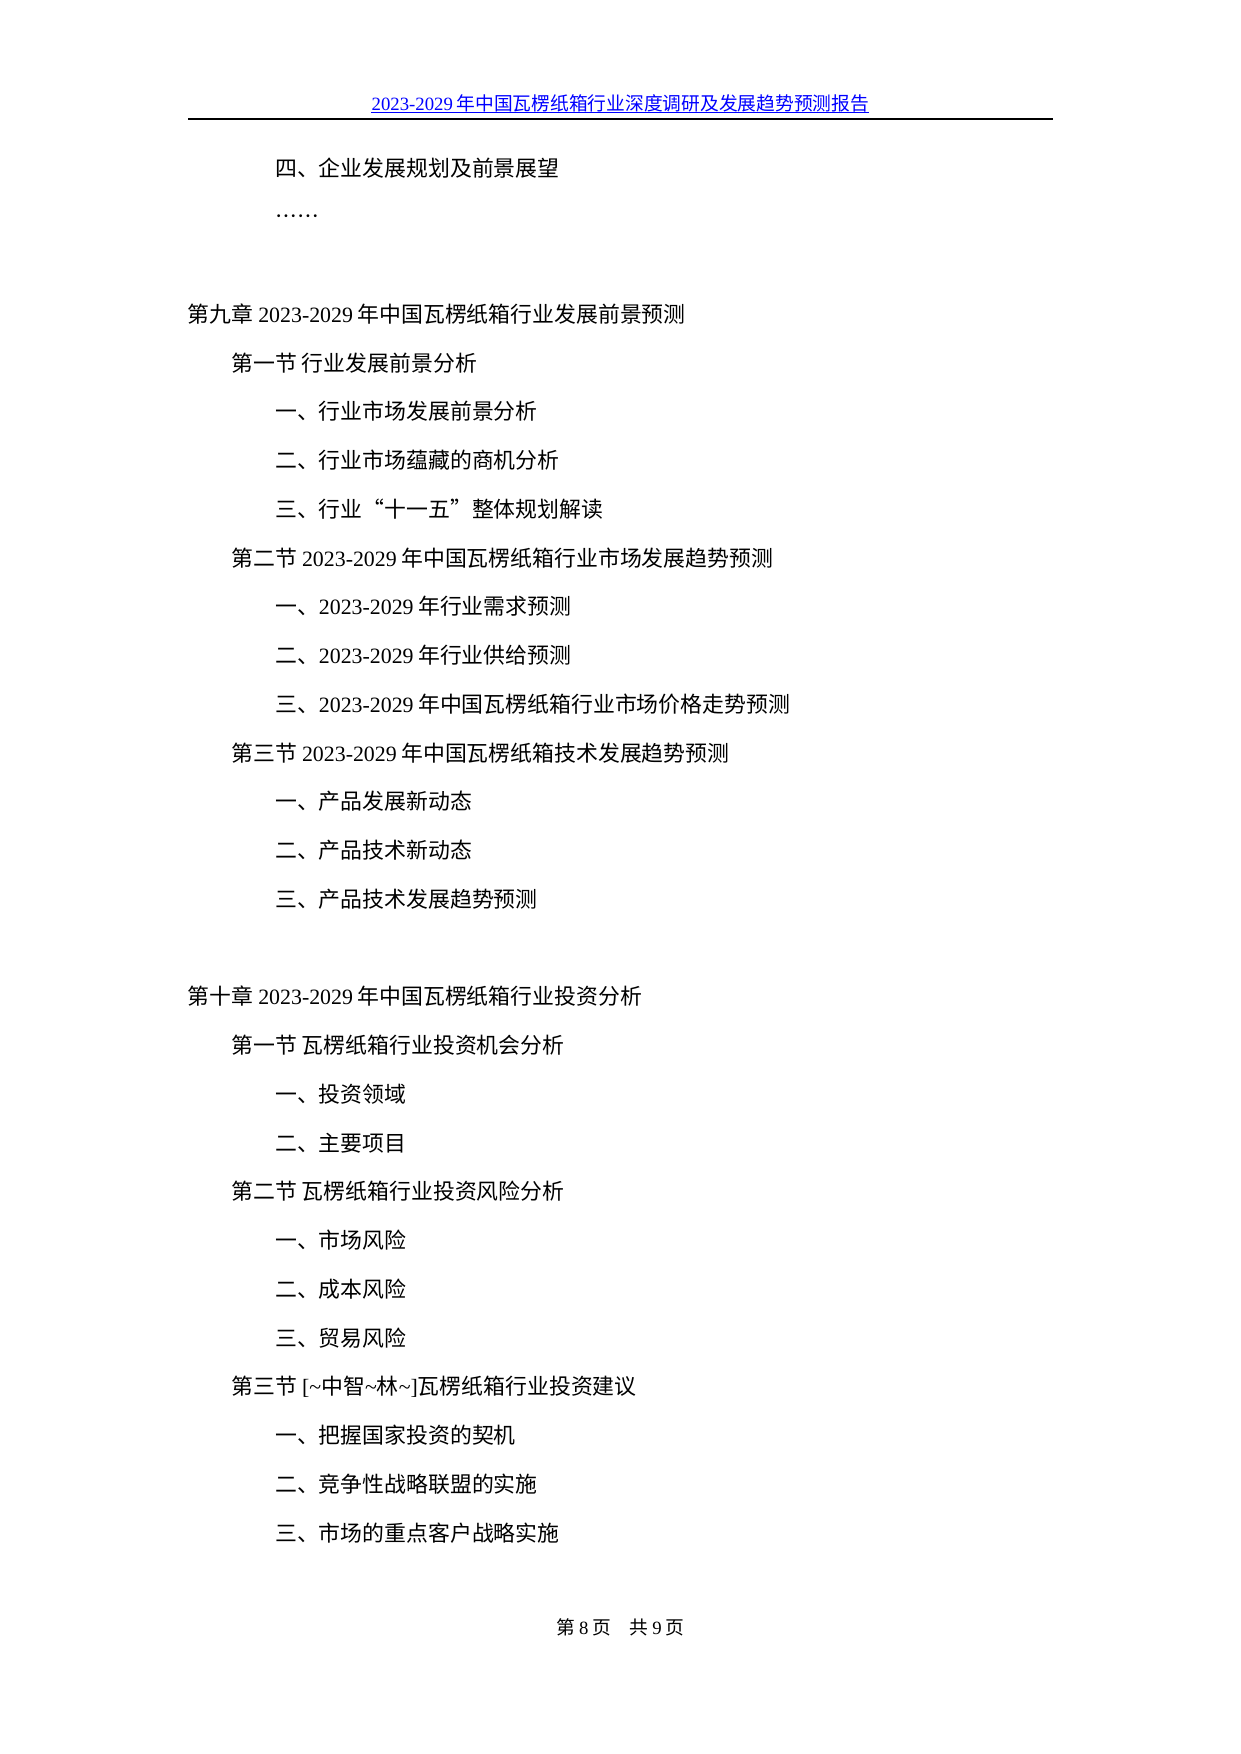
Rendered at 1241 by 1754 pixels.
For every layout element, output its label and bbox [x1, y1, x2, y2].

text [187, 150, 1053, 1548]
